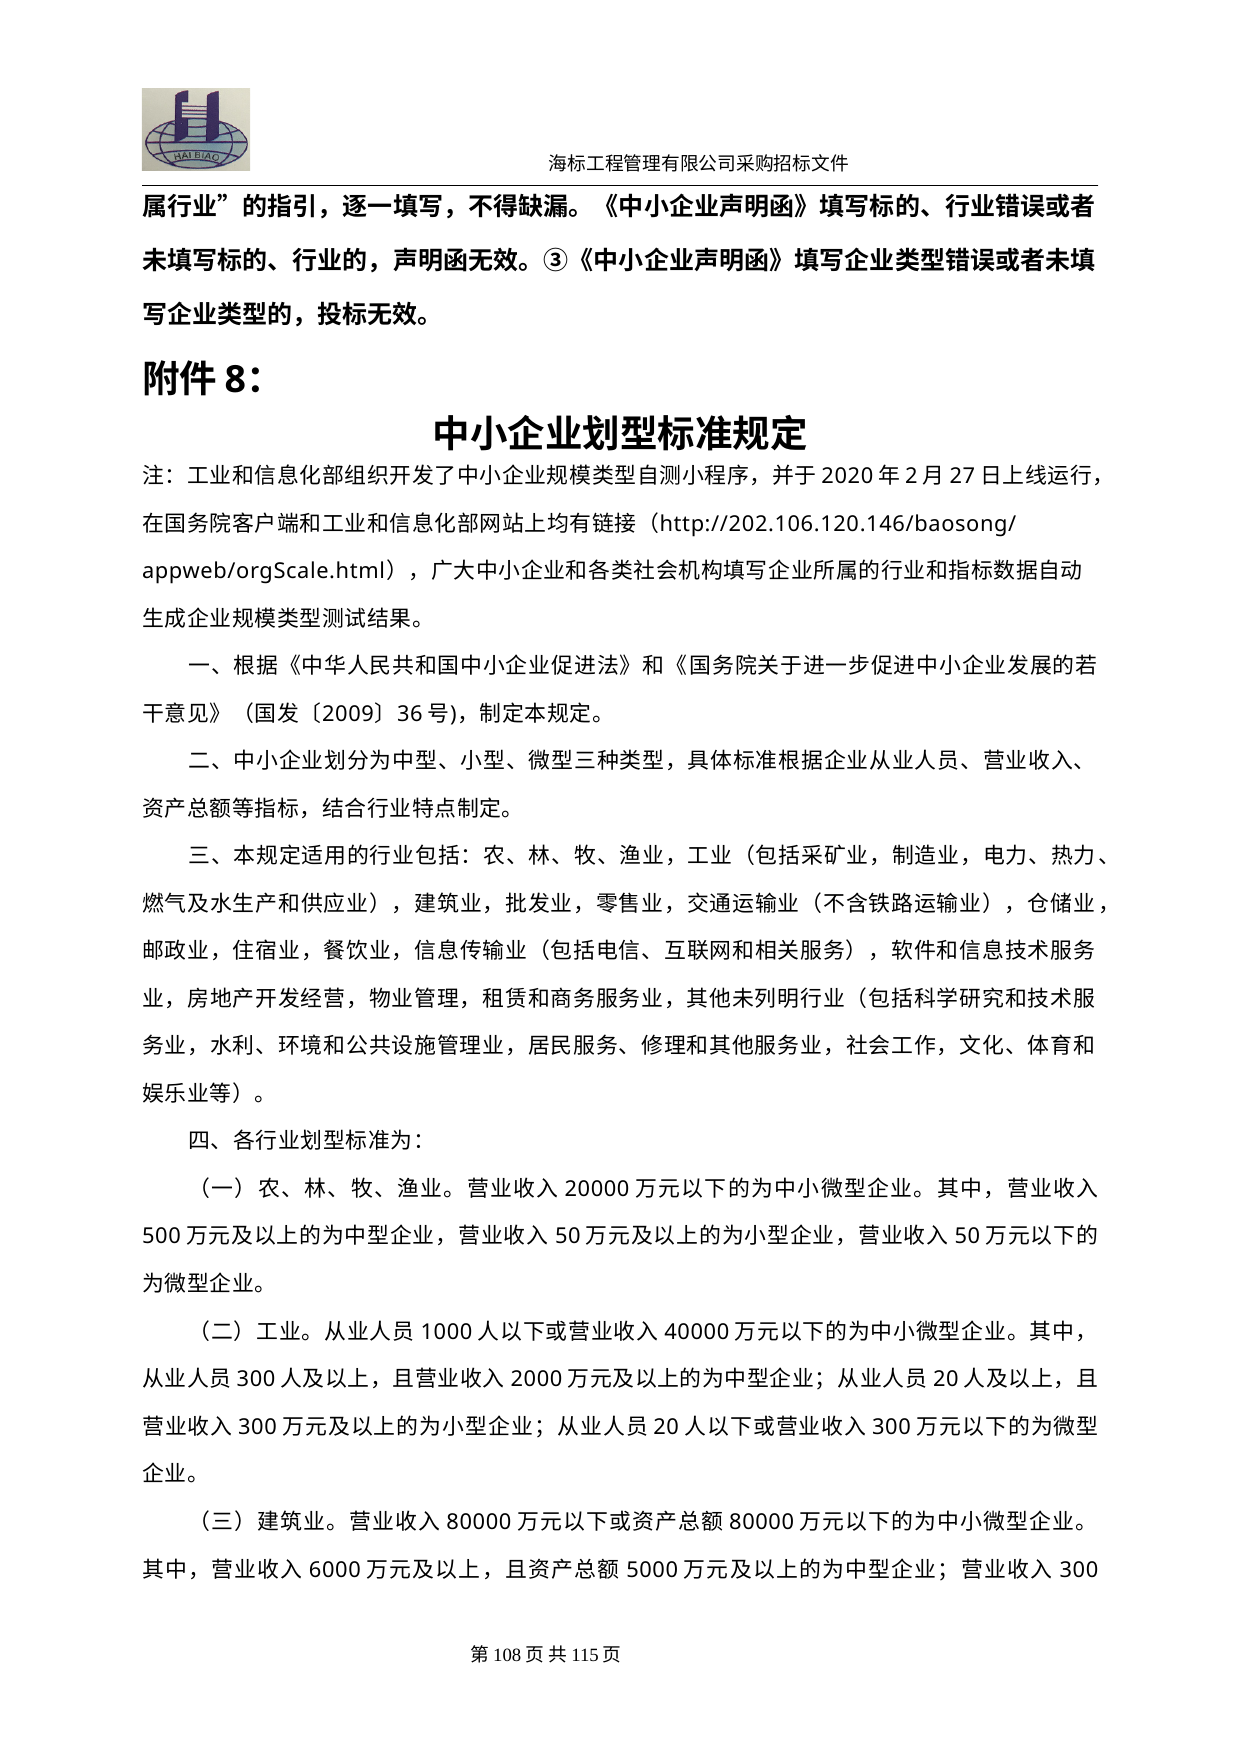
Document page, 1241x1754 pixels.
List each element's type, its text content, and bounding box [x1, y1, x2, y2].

text （二）工业。从业人员1000人以下或营业收入40000万元以下的为中小微型企业。其中，从业人员300人及以上，且营业收入2000万元及以上的为中型企业；从业人员20人及以上，且营业收入300万元及以上的为小型企业；从业人员20人以下或营业收入300万元以下的为微型企业。 [142, 1314, 1098, 1488]
text 中小企业划型标准规定 [142, 404, 1098, 458]
text （三）建筑业。营业收入80000万元以下或资产总额80000万元以下的为中小微型企业。其中，营业收入6000万元及以上，且资产总额5000万元及以上的为中型企业；营业收入300万元及以上，且资产总额300万元及以上的为小型企业；营业收入300万元以下或资产总额300万元以下的为微型企业。 [142, 1504, 1098, 1583]
text 注：工业和信息化部组织开发了中小企业规模类型自测小程序，并于2020年2月27日上线运行，在国务院客户端和工业和信息化部网站上均有链接（http://202.106.120.146/baosong/appweb/orgScale.html），广大中小企业和各类社会机构填写企业所属的行业和指标数据自动生成企业规模类型测试结果。 [142, 458, 1098, 632]
picture [141, 88, 251, 171]
text 四、各行业划型标准为： （一）农、林、牧、渔业。营业收入20000万元以下的为中小微型企业。其中，营业收入500万元及以上的为中型企业，营业收入50万元及以上的为小型企业，营业收入50万元以下的为微型企业。 [142, 1123, 1098, 1298]
text 一、根据《中华人民共和国中小企业促进法》和《国务院关于进一步促进中小企业发展的若干意见》（国发〔2009〕36号)，制定本规定。 [142, 648, 1098, 728]
text 二、中小企业划分为中型、小型、微型三种类型，具体标准根据企业从业人员、营业收入、资产总额等指标，结合行业特点制定。 [142, 743, 1098, 823]
text 附件8： [142, 349, 1098, 404]
text 三、本规定适用的行业包括：农、林、牧、渔业，工业（包括采矿业，制造业，电力、热力、燃气及水生产和供应业），建筑业，批发业，零售业，交通运输业（不含铁路运输业），仓储业，邮政业，住宿业，餐饮业，信息传输业（包括电信、互联网和相关服务），软件和信息技术服务业，房地产开发经营，物业管理，租赁和商务服务业，其他未列明行业（包括科学研究和技术服务业，水利、环境和公共设施管理业，居民服务、修理和其他服务业，社会工作，文化、体育和娱乐业等）。 [142, 838, 1098, 1108]
